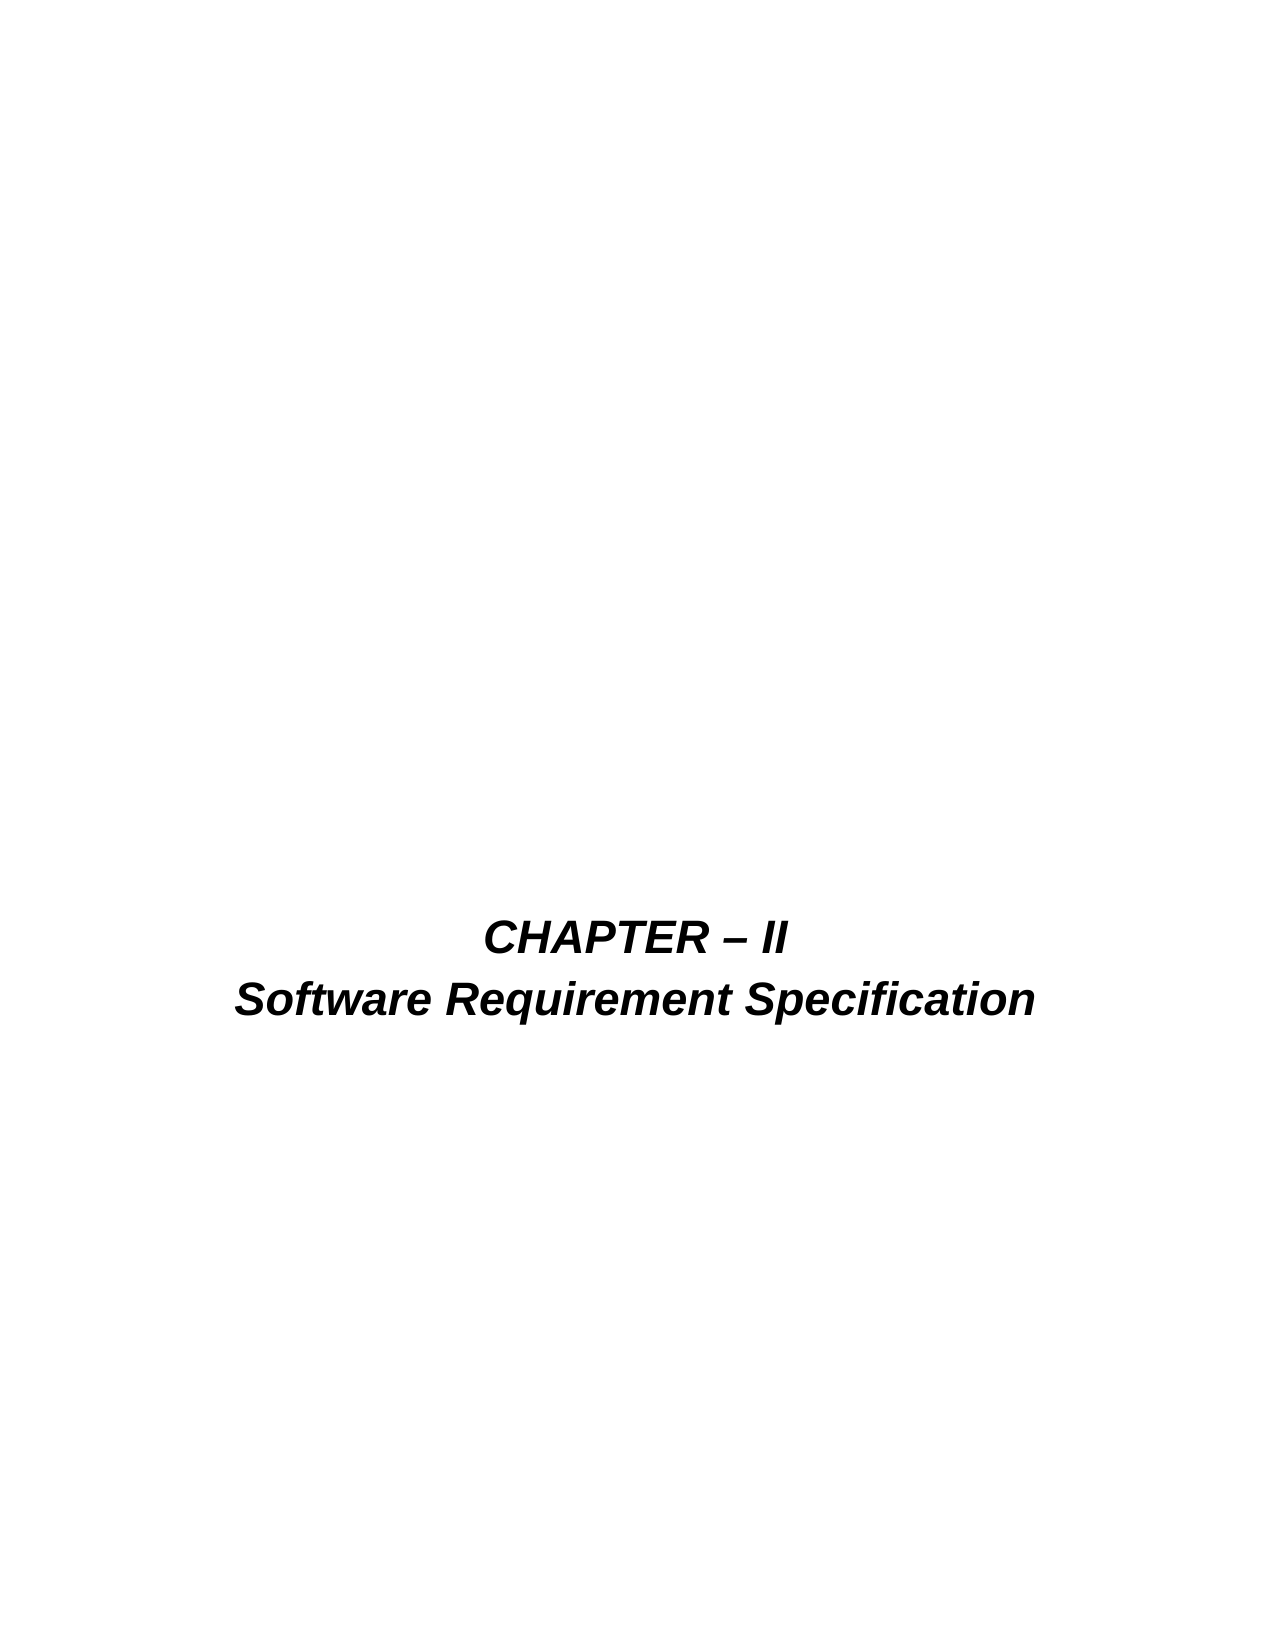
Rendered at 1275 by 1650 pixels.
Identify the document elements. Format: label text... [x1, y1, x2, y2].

text CHAPTER – II [150, 909, 1125, 963]
text Software Requirement Specification [150, 971, 1125, 1025]
